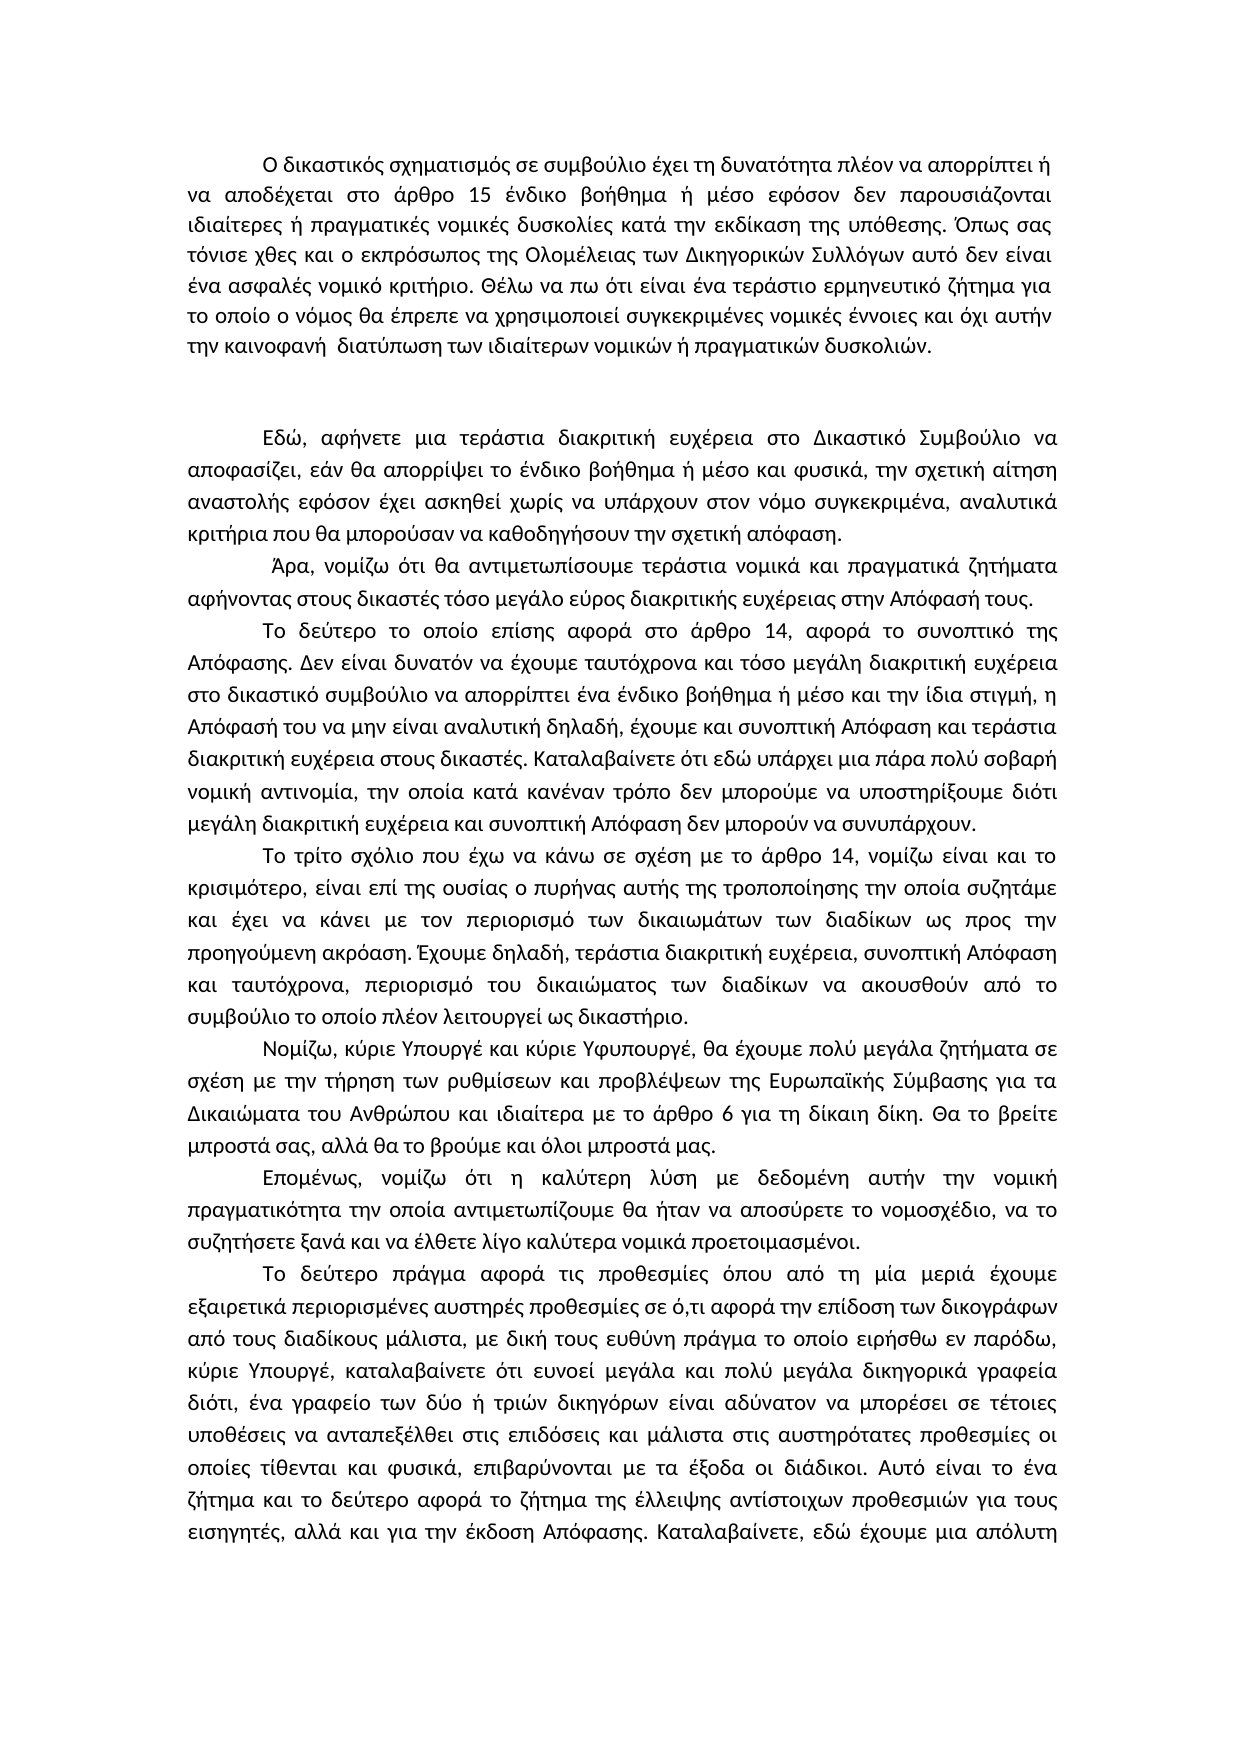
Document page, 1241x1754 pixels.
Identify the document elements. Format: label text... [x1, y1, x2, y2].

text Το τρίτο σχόλιο που έχω να κάνω σε σχέση με το άρθρο 14, νομίζω είναι και το κρισιμότερο, είναι επί της ουσίας ο πυρήνας αυτής της τροποποίησης την οποία συζητάμε και έχει να κάνει με τον περιορισμό των δικαιωμάτων των διαδίκων ως προς την προηγούμενη ακρόαση. Έχουμε δηλαδή, τεράστια διακριτική ευχέρεια, συνοπτική Απόφαση και ταυτόχρονα, περιορισμό του δικαιώματος των διαδίκων να ακουσθούν από το συμβούλιο το οποίο πλέον λειτουργεί ως δικαστήριο. [187, 841, 1059, 1030]
text Το δεύτερο το οποίο επίσης αφορά στο άρθρο 14, αφορά το συνοπτικό της Απόφασης. Δεν είναι δυνατόν να έχουμε ταυτόχρονα και τόσο μεγάλη διακριτική ευχέρεια στο δικαστικό συμβούλιο να απορρίπτει ένα ένδικο βοήθημα ή μέσο και την ίδια στιγμή, η Απόφασή του να μην είναι αναλυτική δηλαδή, έχουμε και συνοπτική Απόφαση και τεράστια διακριτική ευχέρεια στους δικαστές. Καταλαβαίνετε ότι εδώ υπάρχει μια πάρα πολύ σοβαρή νομική αντινομία, την οποία κατά κανέναν τρόπο δεν μπορούμε να υποστηρίξουμε διότι μεγάλη διακριτική ευχέρεια και συνοπτική Απόφαση δεν μπορούν να συνυπάρχουν. [187, 616, 1059, 837]
text Ο δικαστικός σχηματισμός σε συμβούλιο έχει τη δυνατότητα πλέον να απορρίπτει ή να αποδέχεται στο άρθρο 15 ένδικο βοήθημα ή μέσο εφόσον δεν παρουσιάζονται ιδιαίτερες ή πραγματικές νομικές δυσκολίες κατά την εκδίκαση της υπόθεσης. Όπως σας τόνισε χθες και ο εκπρόσωπος της Ολομέλειας των Δικηγορικών Συλλόγων αυτό δεν είναι ένα ασφαλές νομικό κριτήριο. Θέλω να πω ότι είναι ένα τεράστιο ερμηνευτικό ζήτημα για το οποίο ο νόμος θα έπρεπε να χρησιμοποιεί συγκεκριμένες νομικές έννοιες και όχι αυτήν την καινοφανή διατύπωση των ιδιαίτερων νομικών ή πραγματικών δυσκολιών. [187, 150, 1053, 359]
text Άρα, νομίζω ότι θα αντιμετωπίσουμε τεράστια νομικά και πραγματικά ζητήματα αφήνοντας στους δικαστές τόσο μεγάλο εύρος διακριτικής ευχέρειας στην Απόφασή τους. [187, 551, 1059, 612]
text Επομένως, νομίζω ότι η καλύτερη λύση με δεδομένη αυτήν την νομική πραγματικότητα την οποία αντιμετωπίζουμε θα ήταν να αποσύρετε το νομοσχέδιο, να το συζητήσετε ξανά και να έλθετε λίγο καλύτερα νομικά προετοιμασμένοι. [187, 1163, 1059, 1255]
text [187, 1259, 1059, 1545]
text Νομίζω, κύριε Υπουργέ και κύριε Υφυπουργέ, θα έχουμε πολύ μεγάλα ζητήματα σε σχέση με την τήρηση των ρυθμίσεων και προβλέψεων της Ευρωπαϊκής Σύμβασης για τα Δικαιώματα του Ανθρώπου και ιδιαίτερα με το άρθρο 6 για τη δίκαιη δίκη. Θα το βρείτε μπροστά σας, αλλά θα το βρούμε και όλοι μπροστά μας. [187, 1034, 1059, 1159]
text Εδώ, αφήνετε μια τεράστια διακριτική ευχέρεια στο Δικαστικό Συμβούλιο να αποφασίζει, εάν θα απορρίψει το ένδικο βοήθημα ή μέσο και φυσικά, την σχετική αίτηση αναστολής εφόσον έχει ασκηθεί χωρίς να υπάρχουν στον νόμο συγκεκριμένα, αναλυτικά κριτήρια που θα μπορούσαν να καθοδηγήσουν την σχετική απόφαση. [187, 423, 1059, 547]
